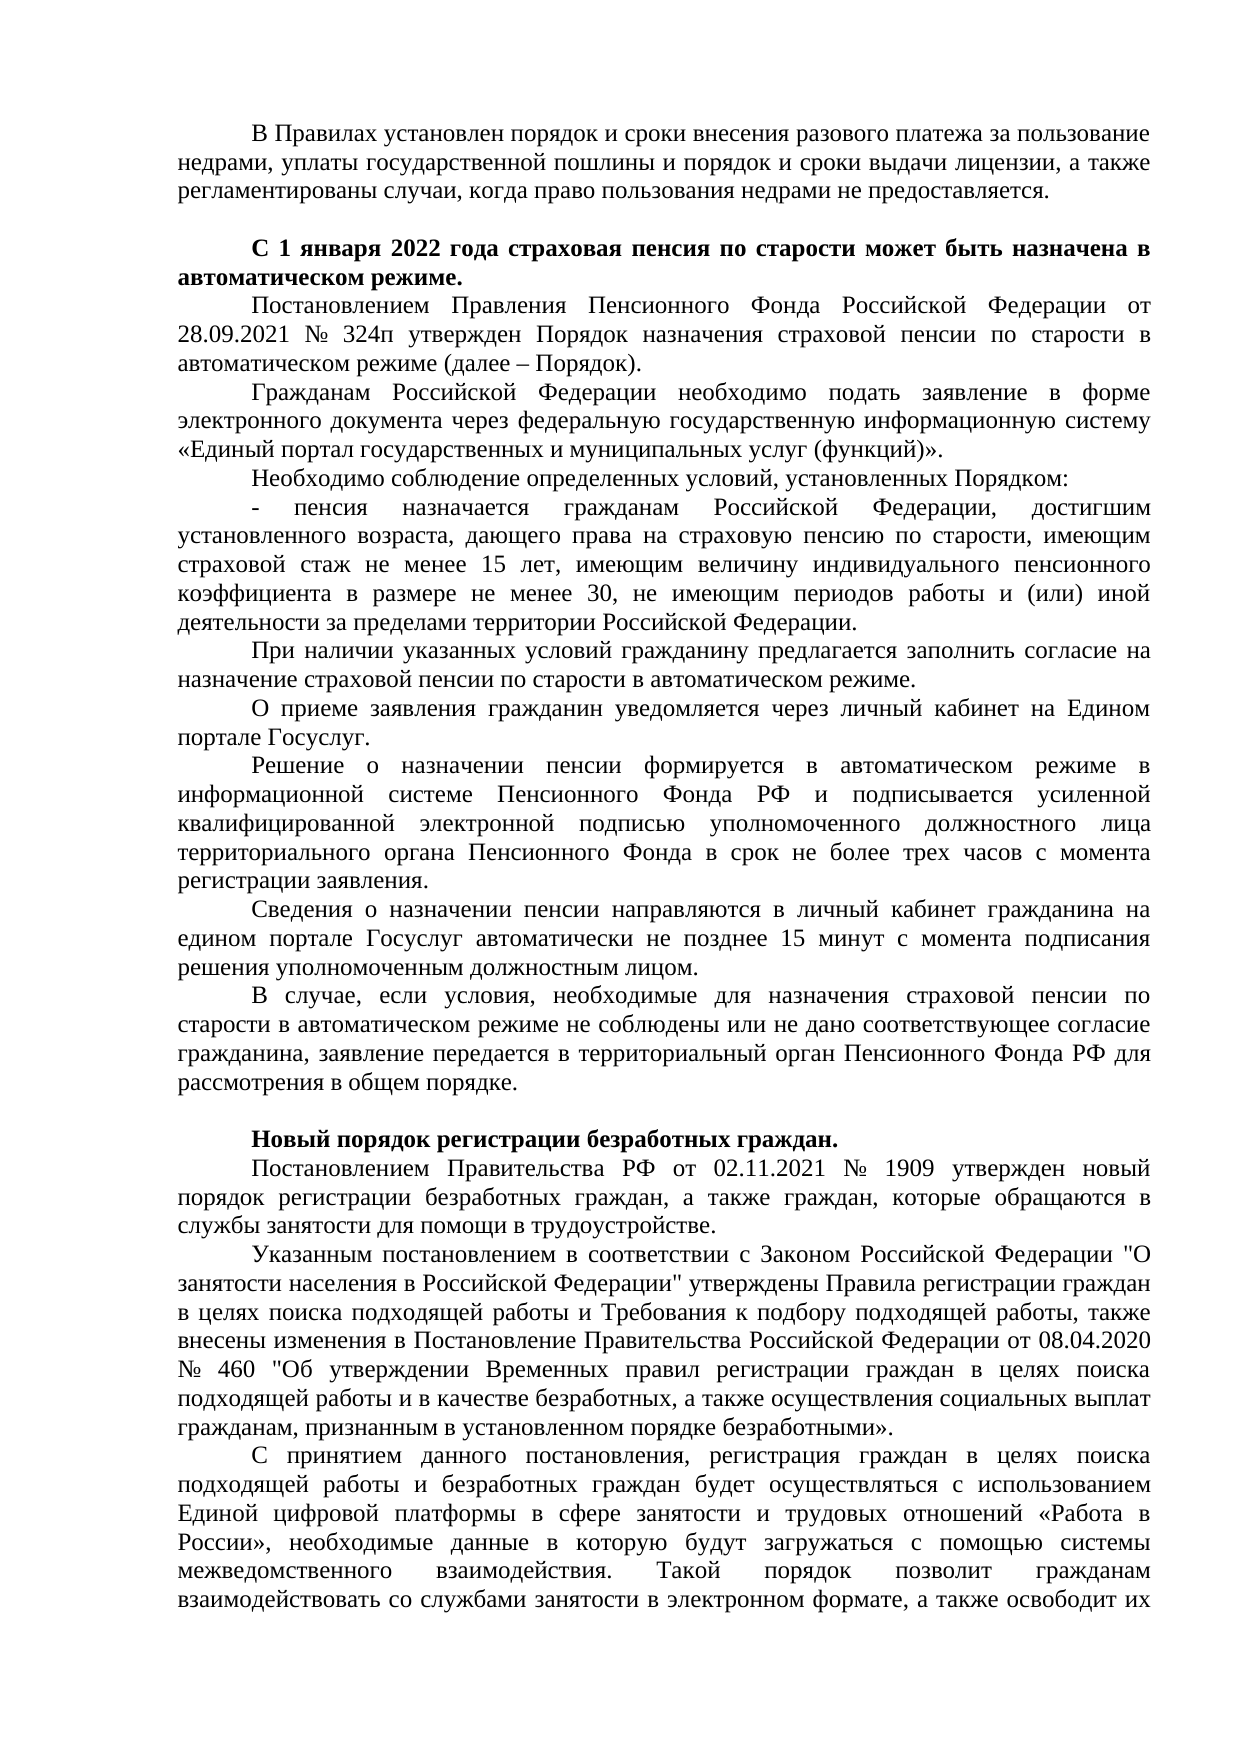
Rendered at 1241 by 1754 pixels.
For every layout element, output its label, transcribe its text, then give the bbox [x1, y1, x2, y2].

text Необходимо соблюдение определенных условий, установленных Порядком: [177, 463, 1152, 492]
text Сведения о назначении пенсии направляются в личный кабинет гражданина на едином портале Госуслуг автоматически не позднее 15 минут с момента подписания решения уполномоченным должностным лицом. [177, 894, 1152, 981]
text О приеме заявления гражданин уведомляется через личный кабинет на Едином портале Госуслуг. [177, 693, 1152, 751]
text - пенсия назначается гражданам Российской Федерации, достигшим установленного возраста, дающего права на страховую пенсию по старости, имеющим страховой стаж не менее 15 лет, имеющим величину индивидуального пенсионного коэффициента в размере не менее 30, не имеющим периодов работы и (или) иной деятельности за пределами территории Российской Федерации. [177, 492, 1152, 636]
text С 1 января 2022 года страховая пенсия по старости может быть назначена в автоматическом режиме. [177, 233, 1152, 291]
text Гражданам Российской Федерации необходимо подать заявление в форме электронного документа через федеральную государственную информационную систему «Единый портал государственных и муниципальных услуг (функций)». [177, 377, 1152, 463]
text Постановлением Правительства РФ от 02.11.2021 № 1909 утвержден новый порядок регистрации безработных граждан, а также граждан, которые обращаются в службы занятости для помощи в трудоустройстве. [177, 1153, 1152, 1239]
text Указанным постановлением в соответствии с Законом Российской Федерации "О занятости населения в Российской Федерации" утверждены Правила регистрации граждан в целях поиска подходящей работы и Требования к подбору подходящей работы, также внесены изменения в Постановление Правительства Российской Федерации от 08.04.2020 № 460 "Об утверждении Временных правил регистрации граждан в целях поиска подходящей работы и в качестве безработных, а также осуществления социальных выплат гражданам, признанным в установленном порядке безработными». [177, 1239, 1152, 1441]
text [177, 1441, 1152, 1613]
text Постановлением Правления Пенсионного Фонда Российской Федерации от 28.09.2021 № 324п утвержден Порядок назначения страховой пенсии по старости в автоматическом режиме (далее – Порядок). [177, 291, 1152, 377]
text При наличии указанных условий гражданину предлагается заполнить согласие на назначение страховой пенсии по старости в автоматическом режиме. [177, 636, 1152, 693]
text Новый порядок регистрации безработных граждан. [177, 1124, 1152, 1153]
text Решение о назначении пенсии формируется в автоматическом режиме в информационной системе Пенсионного Фонда РФ и подписывается усиленной квалифицированной электронной подписью уполномоченного должностного лица территориального органа Пенсионного Фонда в срок не более трех часов с момента регистрации заявления. [177, 751, 1152, 894]
text В Правилах установлен порядок и сроки внесения разового платежа за пользование недрами, уплаты государственной пошлины и порядок и сроки выдачи лицензии, а также регламентированы случаи, когда право пользования недрами не предоставляется. [177, 118, 1152, 204]
text В случае, если условия, необходимые для назначения страховой пенсии по старости в автоматическом режиме не соблюдены или не дано соответствующее согласие гражданина, заявление передается в территориальный орган Пенсионного Фонда РФ для рассмотрения в общем порядке. [177, 981, 1152, 1096]
